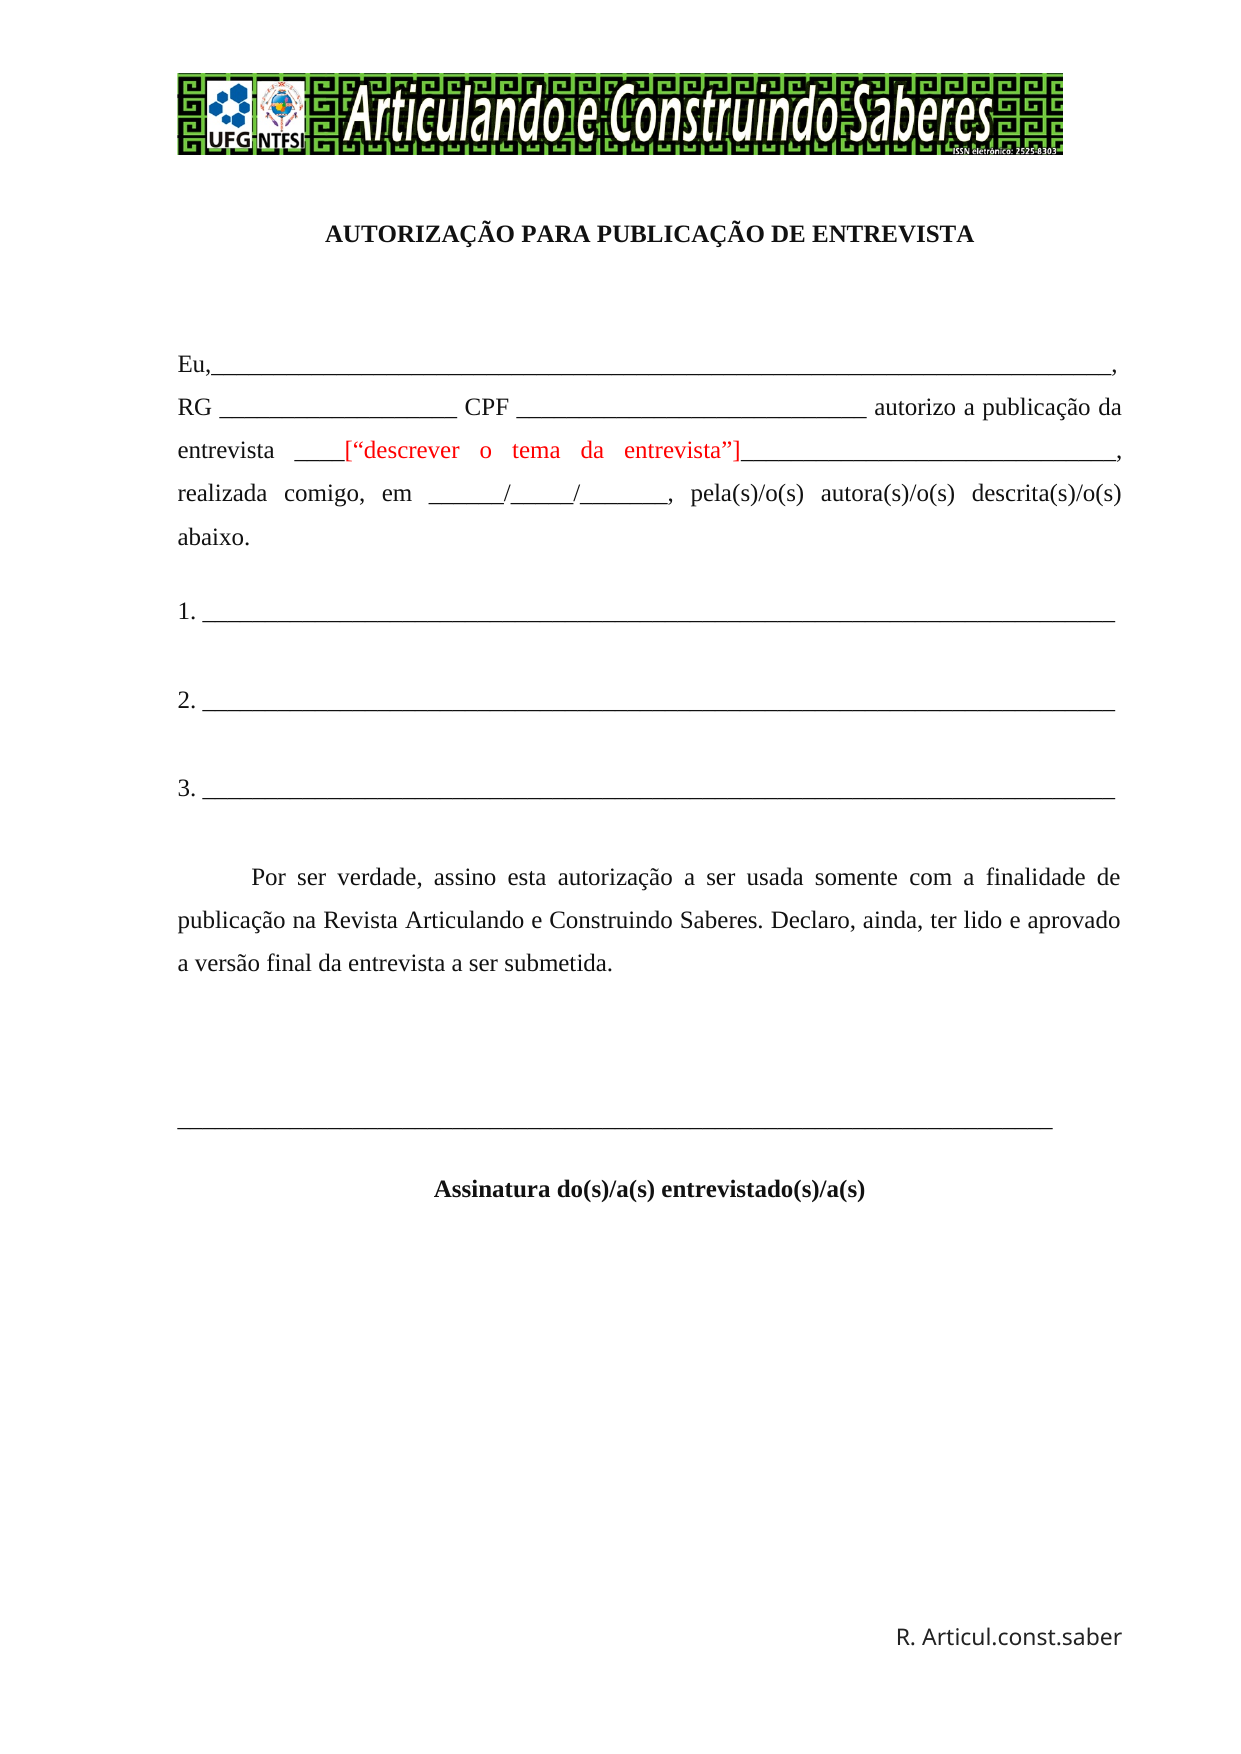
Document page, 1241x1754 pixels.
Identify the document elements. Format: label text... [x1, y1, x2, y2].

text Por ser verdade, assino esta autorização a ser usada somente com a finalidade de publicação na Revista Articulando e Construindo Saberes. Declaro, ainda, ter lido e aprovado a versão final da entrevista a ser submetida. [177, 862, 1122, 977]
text 2. _________________________________________________________________________ [177, 685, 1122, 713]
text AUTORIZAÇÃO PARA PUBLICAÇÃO DE ENTREVISTA [177, 208, 1122, 247]
text 3. _________________________________________________________________________ [177, 773, 1122, 802]
text 1. _________________________________________________________________________ [177, 596, 1122, 625]
picture [177, 73, 1063, 155]
text Assinatura do(s)/a(s) entrevistado(s)/a(s) [177, 1163, 1122, 1202]
text Eu,________________________________________________________________________, RG ___________________ CPF ____________________________ autorizo a publicação da entrevista ____[“descrever o tema da entrevista”]______________________________, realizada comigo, em ______/_____/_______, pela(s)/o(s) autora(s)/o(s) descrita(s)/o(s) abaixo. [177, 349, 1122, 550]
text ______________________________________________________________________ [177, 1093, 1122, 1132]
